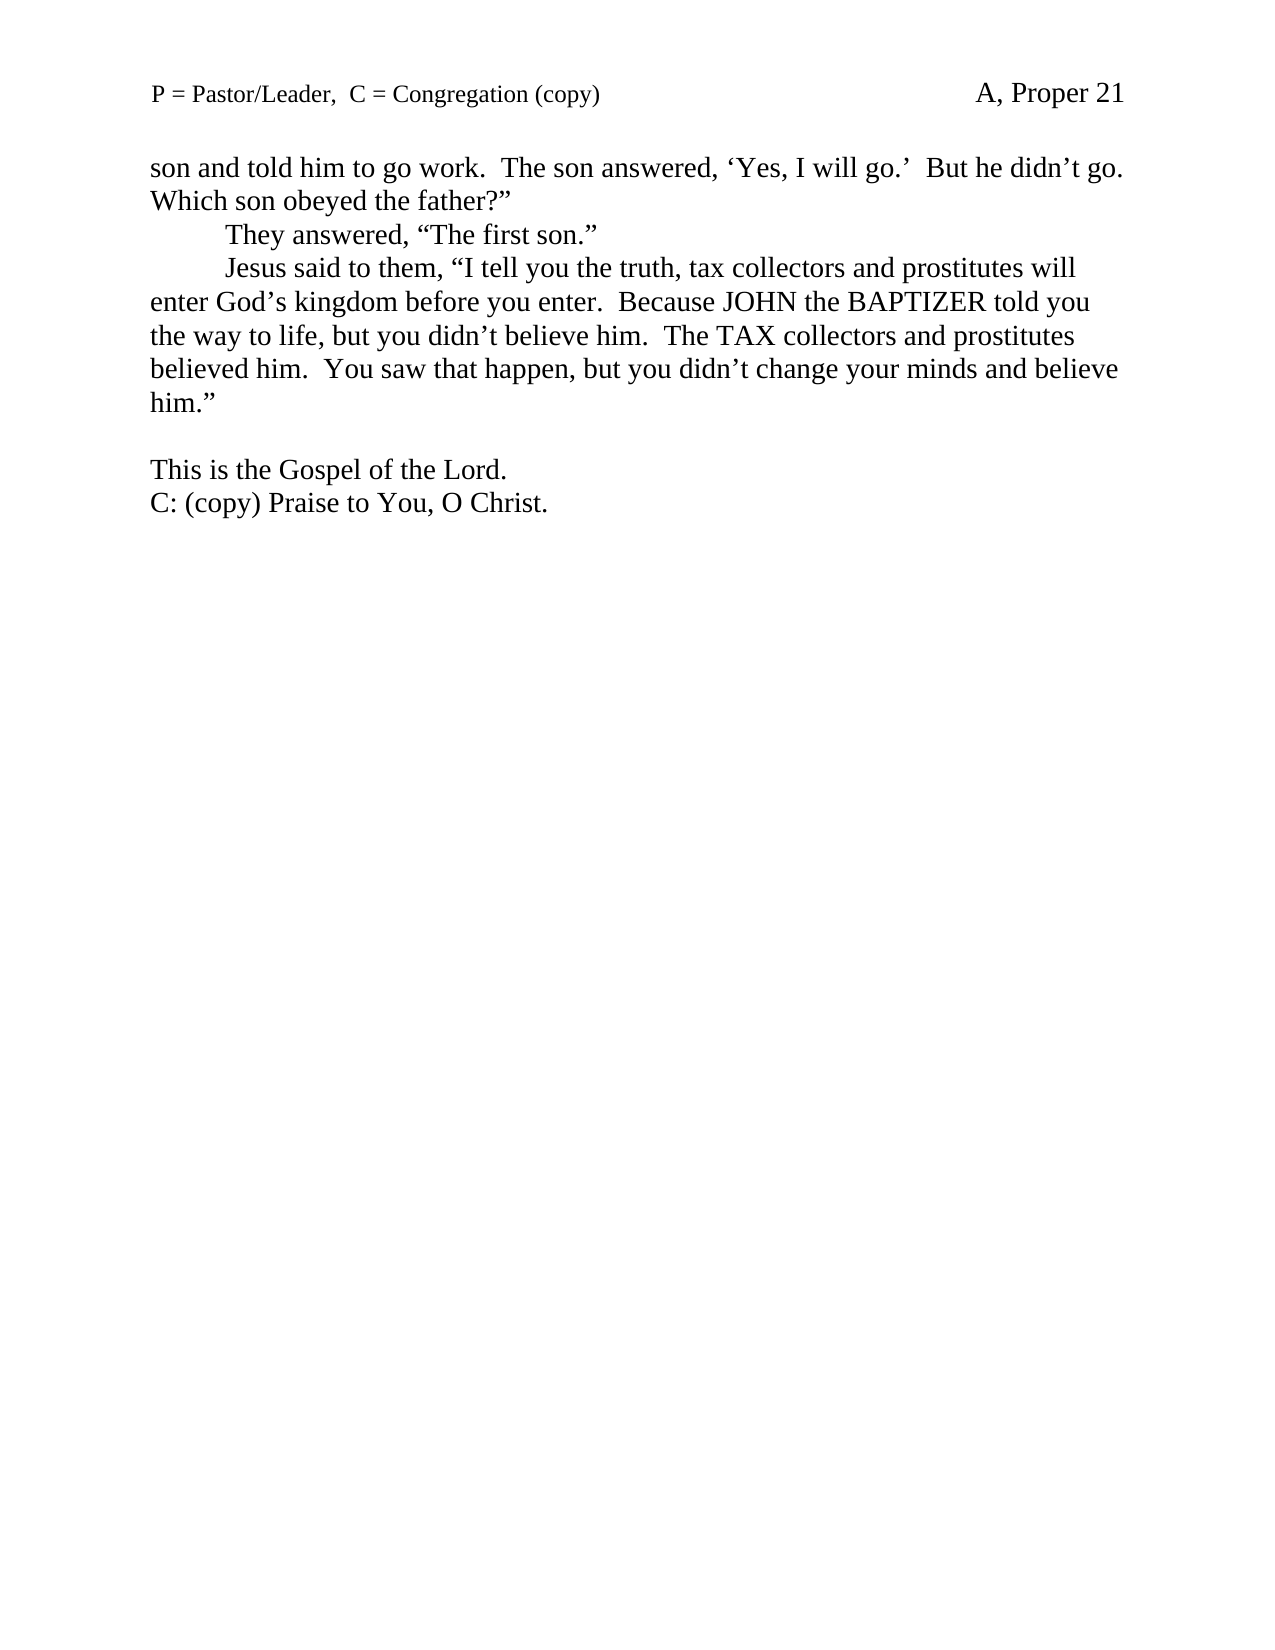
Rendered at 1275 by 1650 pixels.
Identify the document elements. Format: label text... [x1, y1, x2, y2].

text They answered, “The first son.” [150, 217, 1125, 251]
text C: (copy) Praise to You, O Christ. [150, 485, 1125, 519]
text Jesus said to them, “I tell you the truth, tax collectors and prostitutes will enter God’s kingdom before you enter. Because JOHN the BAPTIZER told you the way to life, but you didn’t believe him. The TAX collectors and prostitutes believed him. You saw that happen, but you didn’t change your minds and believe him.” [150, 251, 1125, 418]
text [150, 150, 1125, 217]
text This is the Gospel of the Lord. [150, 452, 1125, 485]
